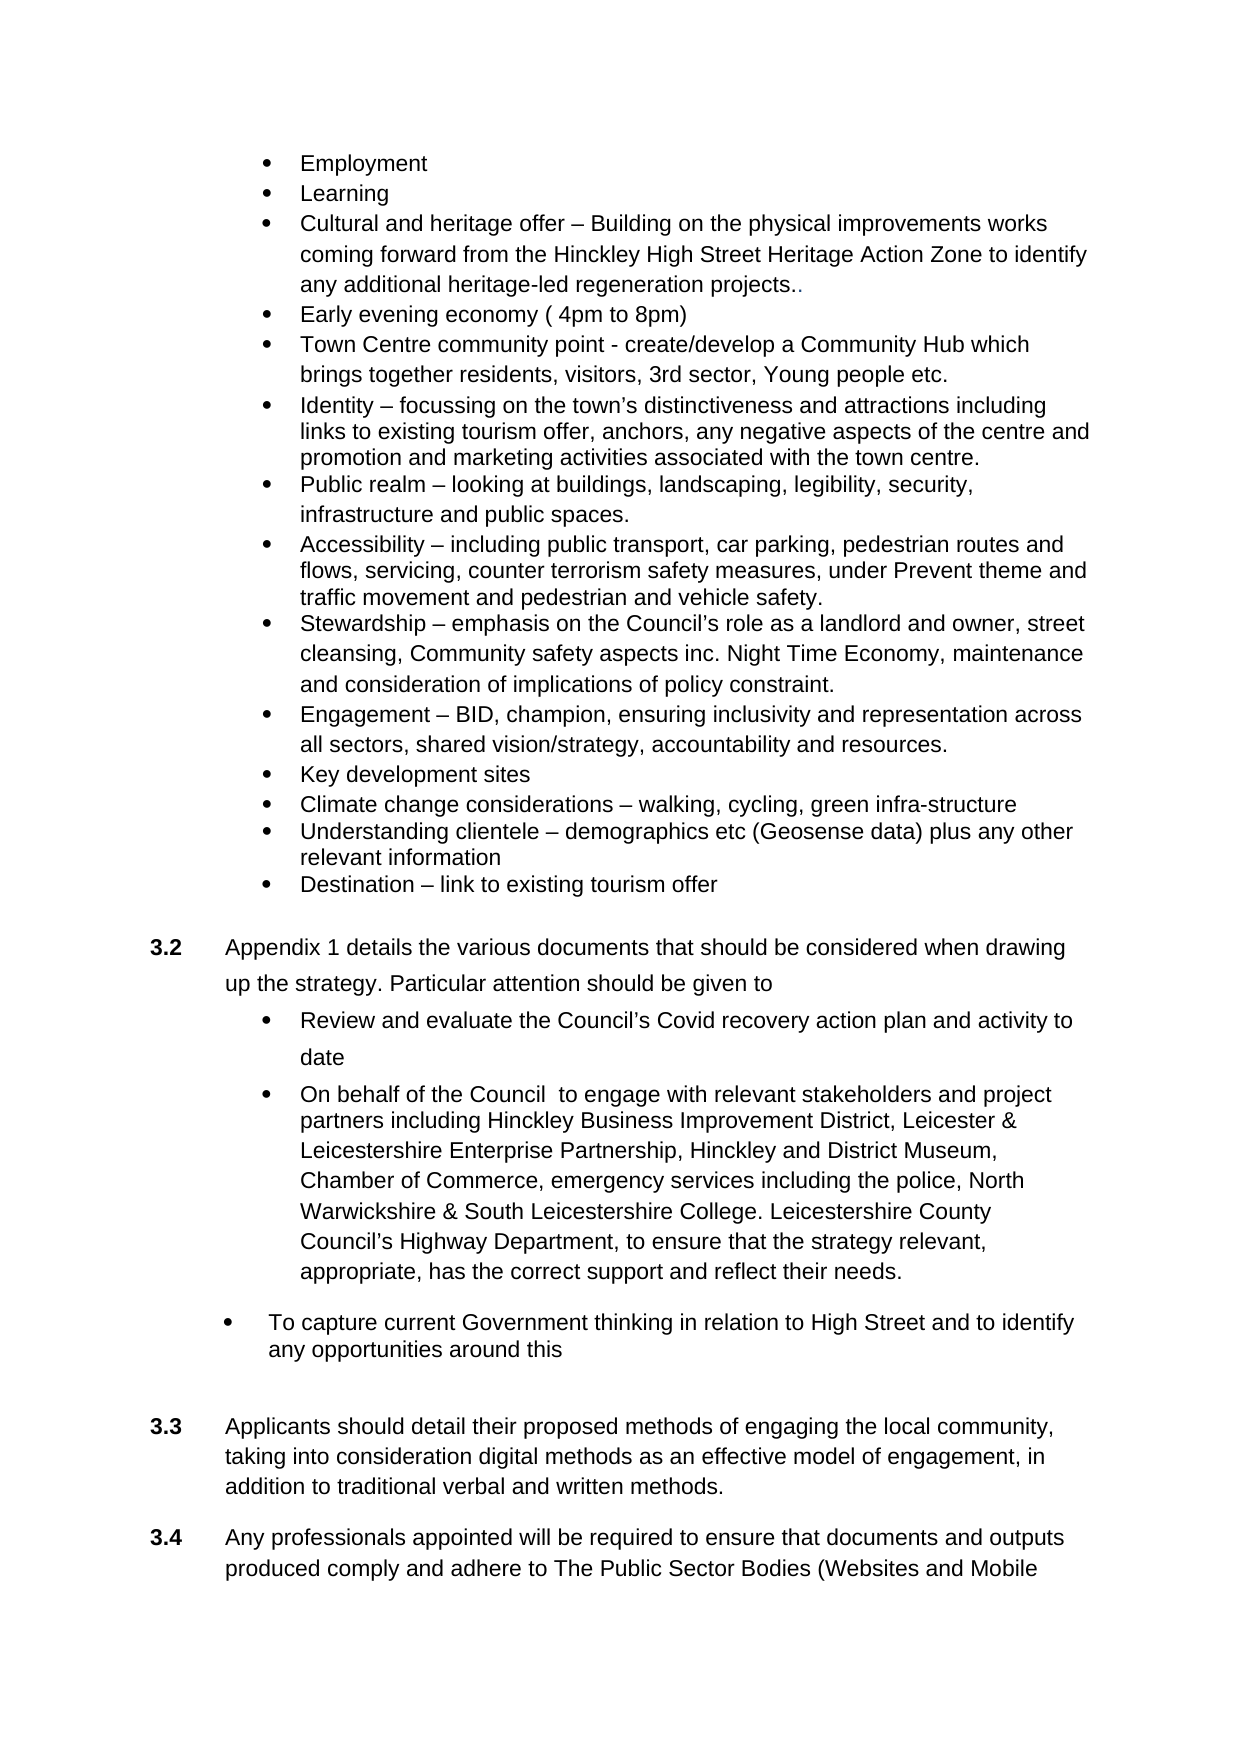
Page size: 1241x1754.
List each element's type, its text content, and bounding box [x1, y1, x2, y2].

list Learning [263, 180, 1090, 207]
list Stewardship – emphasis on the Council’s role as a landlord and owner, street cleansing, Community safety aspects inc. Night Time Economy, maintenance and consideration of implications of policy constraint. [263, 610, 1090, 697]
list To capture current Government thinking in relation to High Street and to identify any opportunities around this [224, 1309, 1090, 1362]
text 3.2 Appendix 1 details the various documents that should be considered when drawing [150, 934, 1126, 960]
list Employment [263, 150, 1090, 176]
list Engagement – BID, champion, ensuring inclusivity and representation across all sectors, shared vision/strategy, accountability and resources. [263, 701, 1090, 757]
list Key development sites [263, 761, 1090, 788]
list On behalf of the Council to engage with relevant stakeholders and project [262, 1081, 1126, 1107]
list Identity – focussing on the town’s distinctiveness and attractions including links to existing tourism offer, anchors, any negative aspects of the centre and promotion and marketing activities associated with the town centre. [263, 392, 1090, 471]
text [150, 1524, 1090, 1581]
list Town Centre community point - create/develop a Community Hub which brings together residents, visitors, 3rd sector, Young people etc. [263, 331, 1090, 388]
list date [262, 1044, 1126, 1070]
list Accessibility – including public transport, car parking, pedestrian routes and flows, servicing, counter terrorism safety measures, under Prevent theme and traffic movement and pedestrian and vehicle safety. [263, 531, 1090, 610]
list Review and evaluate the Council’s Covid recovery action plan and activity to [262, 1007, 1126, 1033]
text up the strategy. Particular attention should be given to [209, 970, 1126, 997]
list Cultural and heritage offer – Building on the physical improvements works coming forward from the Hinckley High Street Heritage Action Zone to identify any additional heritage-led regeneration projects.. [262, 210, 1090, 297]
list Early evening economy ( 4pm to 8pm) [263, 301, 1090, 327]
text 3.3 Applicants should detail their proposed methods of engaging the local community, taking into consideration digital methods as an effective model of engagement, in addition to traditional verbal and written methods. [150, 1413, 1090, 1500]
list Climate change considerations – walking, cycling, green infra-structure [263, 791, 1090, 818]
list Public realm – looking at buildings, landscaping, legibility, security, infrastructure and public spaces. [263, 471, 1090, 527]
list Destination – link to existing tourism offer [262, 871, 1090, 897]
list partners including Hinckley Business Improvement District, Leicester & Leicestershire Enterprise Partnership, Hinckley and District Museum, Chamber of Commerce, emergency services including the police, North Warwickshire & South Leicestershire College. Leicestershire County Council’s Highway Department, to ensure that the strategy relevant, appropriate, has the correct support and reflect their needs. [300, 1107, 1090, 1284]
list Understanding clientele – demographics etc (Geosense data) plus any other relevant information [263, 818, 1090, 871]
